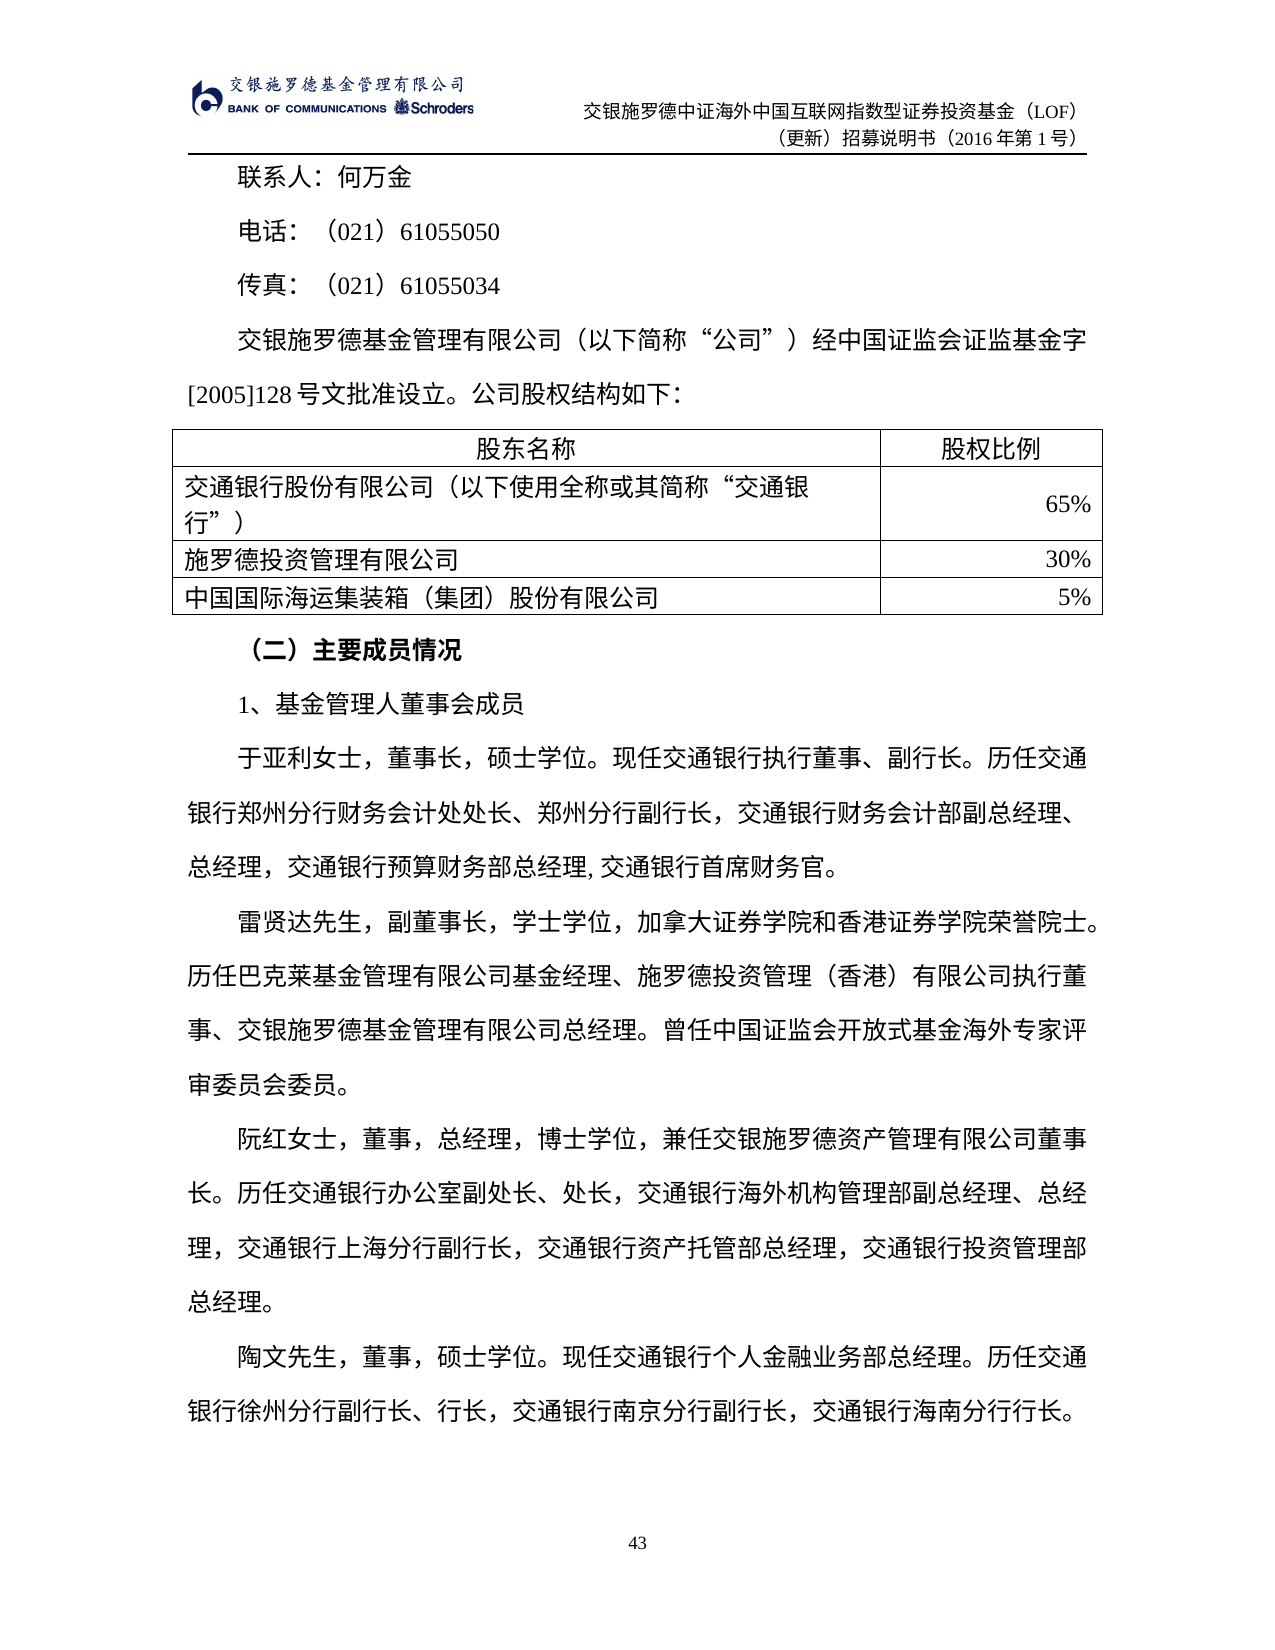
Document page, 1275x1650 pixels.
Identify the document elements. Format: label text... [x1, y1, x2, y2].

table_cell 30% [881, 541, 1102, 577]
text 于亚利女士，董事长，硕士学位。现任交通银行执行董事、副行长。历任交通银行郑州分行财务会计处处长、郑州分行副行长，交通银行财务会计部副总经理、总经理，交通银行预算财务部总经理, 交通银行首席财务官。 [187, 739, 1087, 884]
text 阮红女士，董事，总经理，博士学位，兼任交银施罗德资产管理有限公司董事长。历任交通银行办公室副处长、处长，交通银行海外机构管理部副总经理、总经理，交通银行上海分行副行长，交通银行资产托管部总经理，交通银行投资管理部总经理。 [187, 1119, 1087, 1319]
table_cell 5% [881, 578, 1102, 614]
text 联系人：何万金 [187, 157, 1087, 193]
text （二）主要成员情况 [187, 630, 1087, 666]
text 雷贤达先生，副董事长，学士学位，加拿大证券学院和香港证券学院荣誉院士。历任巴克莱基金管理有限公司基金经理、施罗德投资管理（香港）有限公司执行董事、交银施罗德基金管理有限公司总经理。曾任中国证监会开放式基金海外专家评审委员会委员。 [187, 902, 1087, 1101]
text 陶文先生，董事，硕士学位。现任交通银行个人金融业务部总经理。历任交通银行徐州分行副行长、行长，交通银行南京分行副行长，交通银行海南分行行长。 [187, 1337, 1087, 1428]
table_header 股权比例 [881, 430, 1102, 466]
table_cell 交通银行股份有限公司（以下使用全称或其简称“交通银行”） [173, 467, 880, 540]
table_header 股东名称 [173, 430, 880, 466]
text 1、基金管理人董事会成员 [187, 684, 1087, 721]
table_cell 中国国际海运集装箱（集团）股份有限公司 [173, 578, 880, 614]
picture [192, 76, 474, 116]
text 交银施罗德基金管理有限公司（以下简称“公司”）经中国证监会证监基金字[2005]128号文批准设立。公司股权结构如下： [187, 320, 1087, 411]
text 电话：（021）61055050 [187, 211, 1087, 248]
table_cell 65% [881, 467, 1102, 540]
text 传真：（021）61055034 [187, 266, 1087, 302]
table_cell 施罗德投资管理有限公司 [173, 541, 880, 577]
